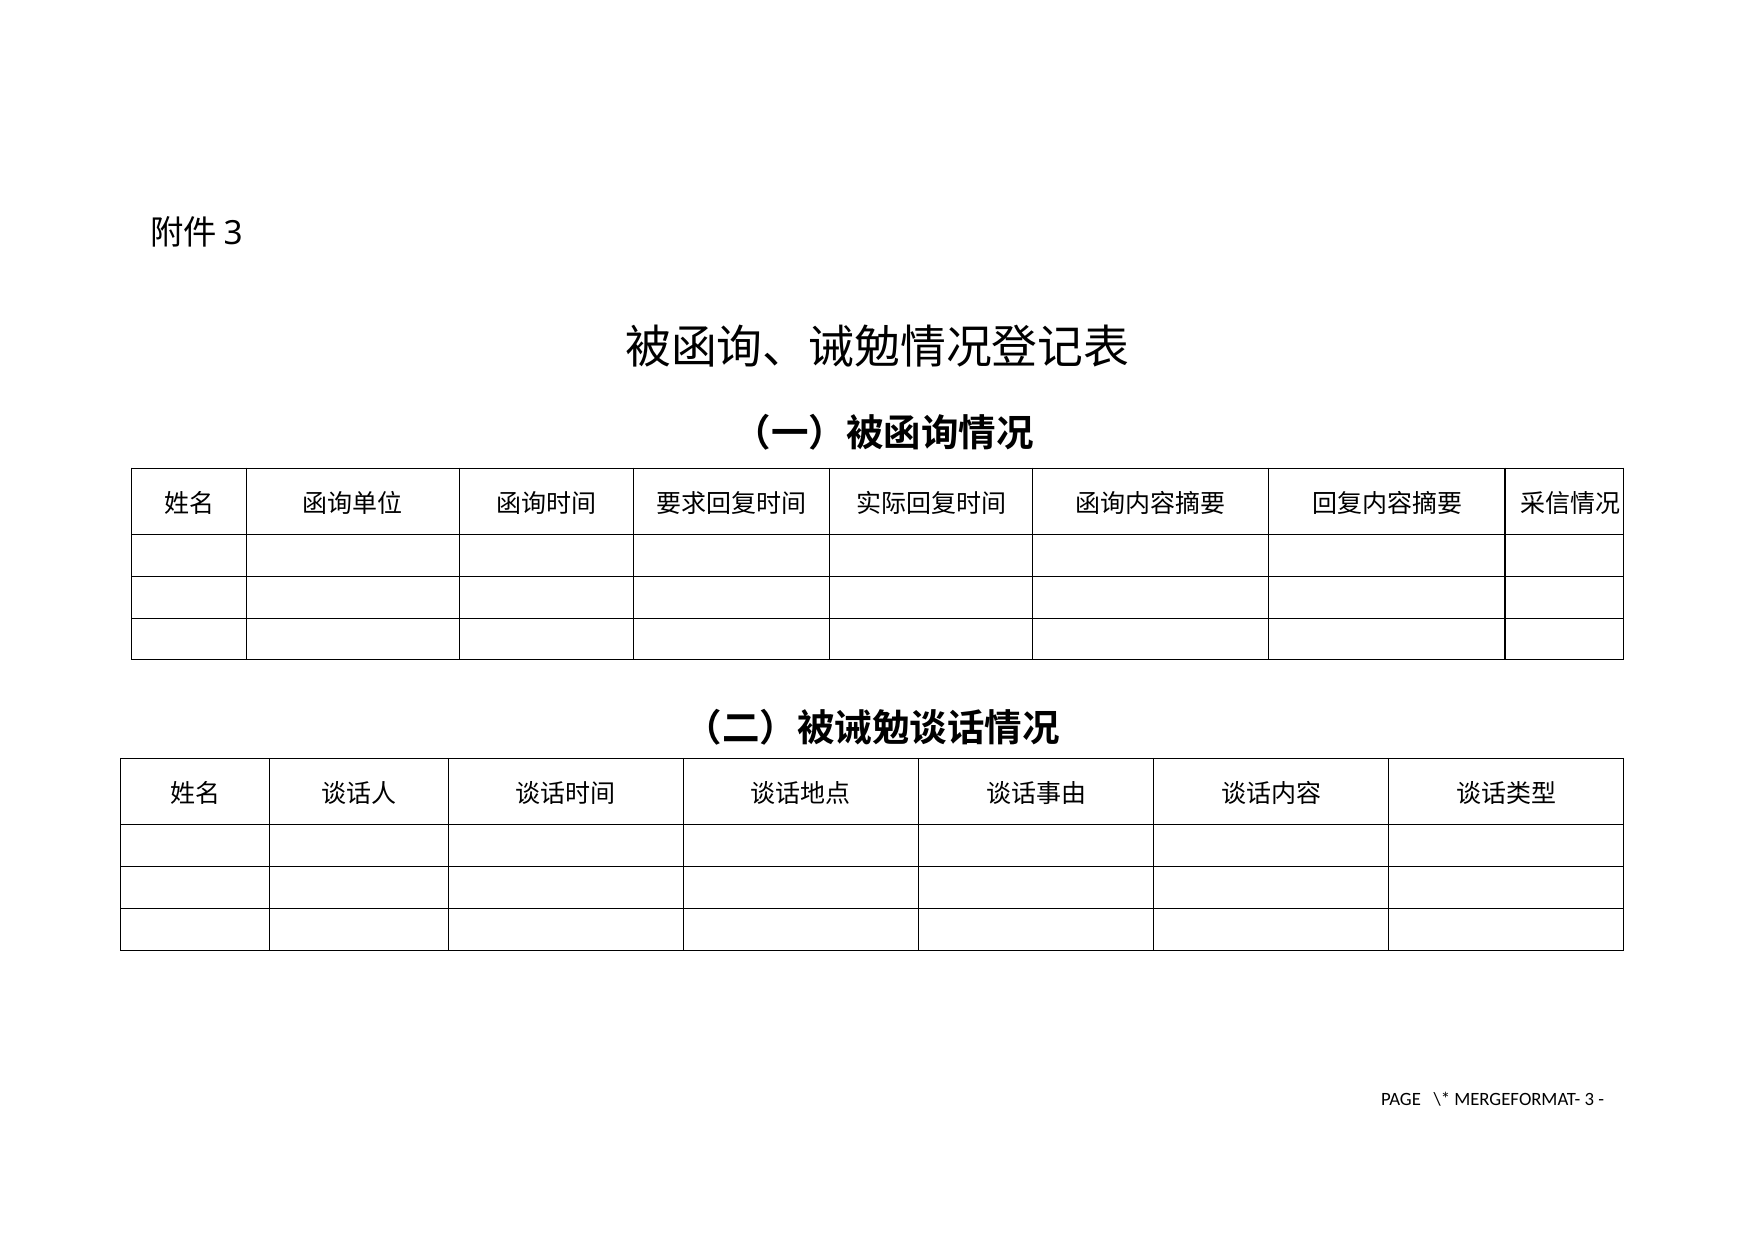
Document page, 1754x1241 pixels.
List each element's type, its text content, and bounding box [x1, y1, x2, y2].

table_cell [1389, 867, 1623, 908]
table_cell [1154, 867, 1388, 908]
table_header （二）被诫勉谈话情况 [121, 393, 1623, 758]
table_cell [684, 825, 918, 866]
table_cell 谈话人 [270, 759, 448, 824]
table_cell [449, 909, 683, 949]
table_cell [1389, 825, 1623, 866]
table_cell [270, 867, 448, 908]
table_cell [270, 825, 448, 866]
table_cell [1154, 909, 1388, 949]
table_cell 谈话内容 [1154, 759, 1388, 824]
table_cell [684, 909, 918, 949]
table_cell [1389, 909, 1623, 949]
table_cell [684, 867, 918, 908]
table_cell 谈话地点 [684, 759, 918, 824]
table_cell [919, 825, 1153, 866]
table_cell [270, 909, 448, 949]
table_cell [449, 825, 683, 866]
table_cell 姓名 [121, 759, 269, 824]
table_cell [919, 867, 1153, 908]
table_cell 谈话类型 [1389, 759, 1623, 824]
table_cell [121, 825, 269, 866]
table_cell [121, 867, 269, 908]
text 被函询、诫勉情况登记表 [150, 295, 1604, 393]
table_cell [1154, 825, 1388, 866]
text 附件3 [150, 198, 1604, 263]
table_cell 谈话事由 [919, 759, 1153, 824]
table_cell [121, 909, 269, 949]
table_cell [449, 867, 683, 908]
table_cell 谈话时间 [449, 759, 683, 824]
table_cell [919, 909, 1153, 949]
